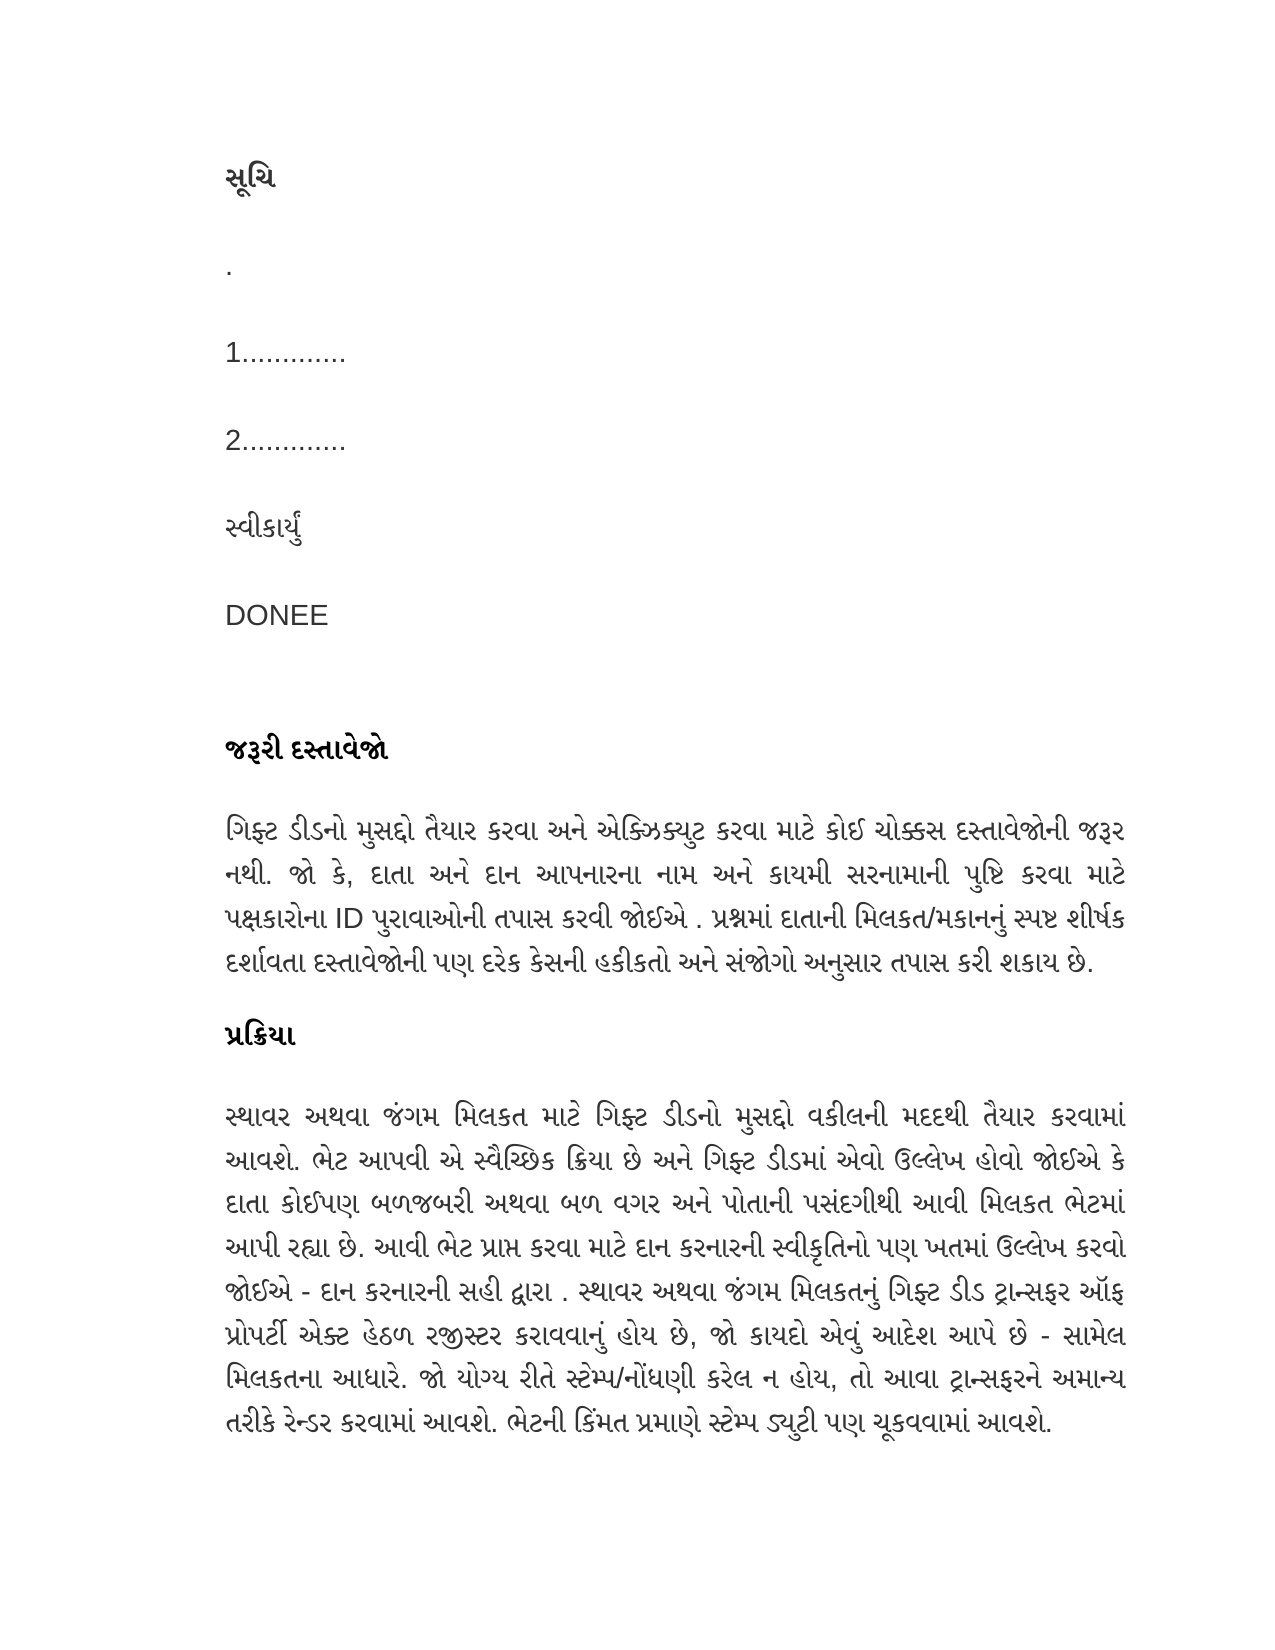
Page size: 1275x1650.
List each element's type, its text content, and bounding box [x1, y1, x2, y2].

text જરૂરી દસ્તાવેજો [225, 709, 1125, 766]
text ગિફ્ટ ડીડનો મુસદ્દો તૈયાર કરવા અને એક્ઝિક્યુટ કરવા માટે કોઈ ચોક્કસ દસ્તાવેજોની જરૂર નથી. જો કે, દાતા અને દાન આપનારના નામ અને કાયમી સરનામાની પુષ્ટિ કરવા માટે પક્ષકારોના ID પુરાવાઓની તપાસ કરવી જોઈએ . પ્રશ્નમાં દાતાની મિલકત/મકાનનું સ્પષ્ટ શીર્ષક દર્શાવતા દસ્તાવેજોની પણ દરેક કેસની હકીકતો અને સંજોગો અનુસાર તપાસ કરી શકાય છે. [225, 803, 1125, 978]
text પ્રક્રિયા [225, 995, 1125, 1051]
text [225, 150, 1125, 631]
text સ્થાવર અથવા જંગમ મિલકત માટે ગિફ્ટ ડીડનો મુસદ્દો વકીલની મદદથી તૈયાર કરવામાં આવશે. ભેટ આપવી એ સ્વૈચ્છિક ક્રિયા છે અને ગિફ્ટ ડીડમાં એવો ઉલ્લેખ હોવો જોઈએ કે દાતા કોઈપણ બળજબરી અથવા બળ વગર અને પોતાની પસંદગીથી આવી મિલકત ભેટમાં આપી રહ્યા છે. આવી ભેટ પ્રાપ્ત કરવા માટે દાન કરનારની સ્વીકૃતિનો પણ ખતમાં ઉલ્લેખ કરવો જોઈએ - દાન કરનારની સહી દ્વારા . સ્થાવર અથવા જંગમ મિલકતનું ગિફ્ટ ડીડ ટ્રાન્સફર ઑફ પ્રોપર્ટી એક્ટ હેઠળ રજીસ્ટર કરાવવાનું હોય છે, જો કાયદો એવું આદેશ આપે છે - સામેલ મિલકતના આધારે. જો યોગ્ય રીતે સ્ટેમ્પ/નોંધણી કરેલ ન હોય, તો આવા ટ્રાન્સફરને અમાન્ય તરીકે રેન્ડર કરવામાં આવશે. ભેટની કિંમત પ્રમાણે સ્ટેમ્પ ડ્યુટી પણ ચૂકવવામાં આવશે. [225, 1089, 1125, 1439]
